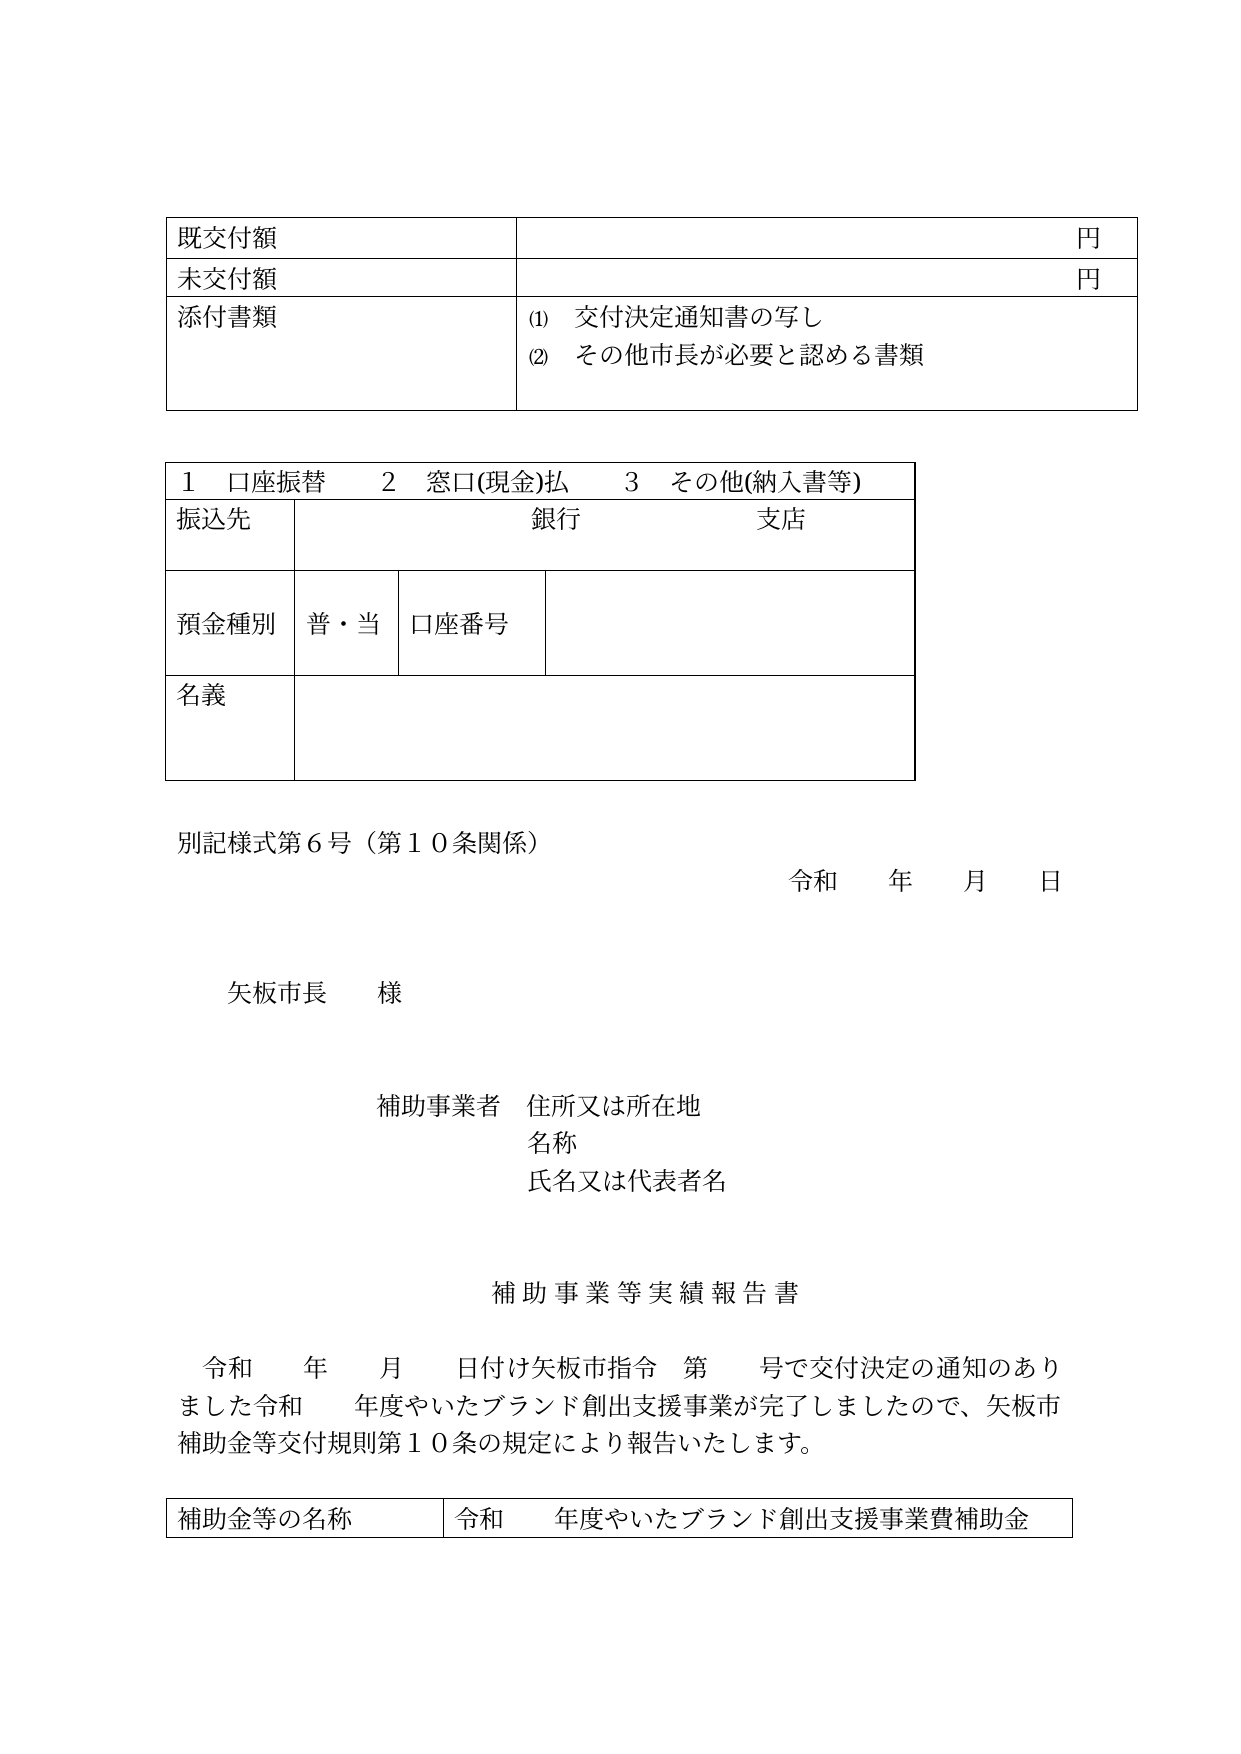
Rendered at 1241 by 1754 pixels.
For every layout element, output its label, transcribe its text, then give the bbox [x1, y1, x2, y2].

text 矢板市長 様 [177, 973, 1063, 1011]
table_cell 既交付額 [167, 218, 516, 257]
table_cell 銀行 支店 [295, 500, 914, 570]
table_cell 添付書類 [167, 297, 516, 409]
table_header １ 口座振替 ２ 窓口(現金)払 ３ その他(納入書等) [166, 463, 914, 499]
table_cell 口座番号 [399, 571, 545, 675]
table_cell [546, 571, 914, 675]
table_cell 名義 [166, 676, 294, 780]
table_cell 円 [517, 218, 1137, 257]
table_cell 未交付額 [167, 259, 516, 296]
text 別記様式第６号（第１０条関係） [177, 823, 1063, 861]
text 名称 [177, 1123, 1063, 1161]
table_header 補助金等の名称 [167, 1499, 443, 1537]
text 令和 年 月 日 [177, 861, 1063, 898]
text 補 助 事 業 等 実 績 報 告 書 [177, 1273, 1063, 1311]
table_cell 普・当 [295, 571, 398, 675]
text 氏名又は代表者名 [177, 1161, 1063, 1198]
text 令和 年 月 日付け矢板市指令 第 号で交付決定の通知のありました令和 年度やいたブランド創出支援事業が完了しましたので、矢板市補助金等交付規則第１０条の規定により報告いたします。 [177, 1348, 1063, 1461]
table_cell ⑴ 交付決定通知書の写し ⑵ その他市長が必要と認める書類 [517, 297, 1137, 409]
text 補助事業者 住所又は所在地 [177, 1086, 1063, 1123]
table_header 令和 年度やいたブランド創出支援事業費補助金 [444, 1499, 1072, 1537]
table_cell 円 [517, 259, 1137, 296]
table_cell [295, 676, 914, 780]
table_cell 預金種別 [166, 571, 294, 675]
table_cell 振込先 [166, 500, 294, 570]
